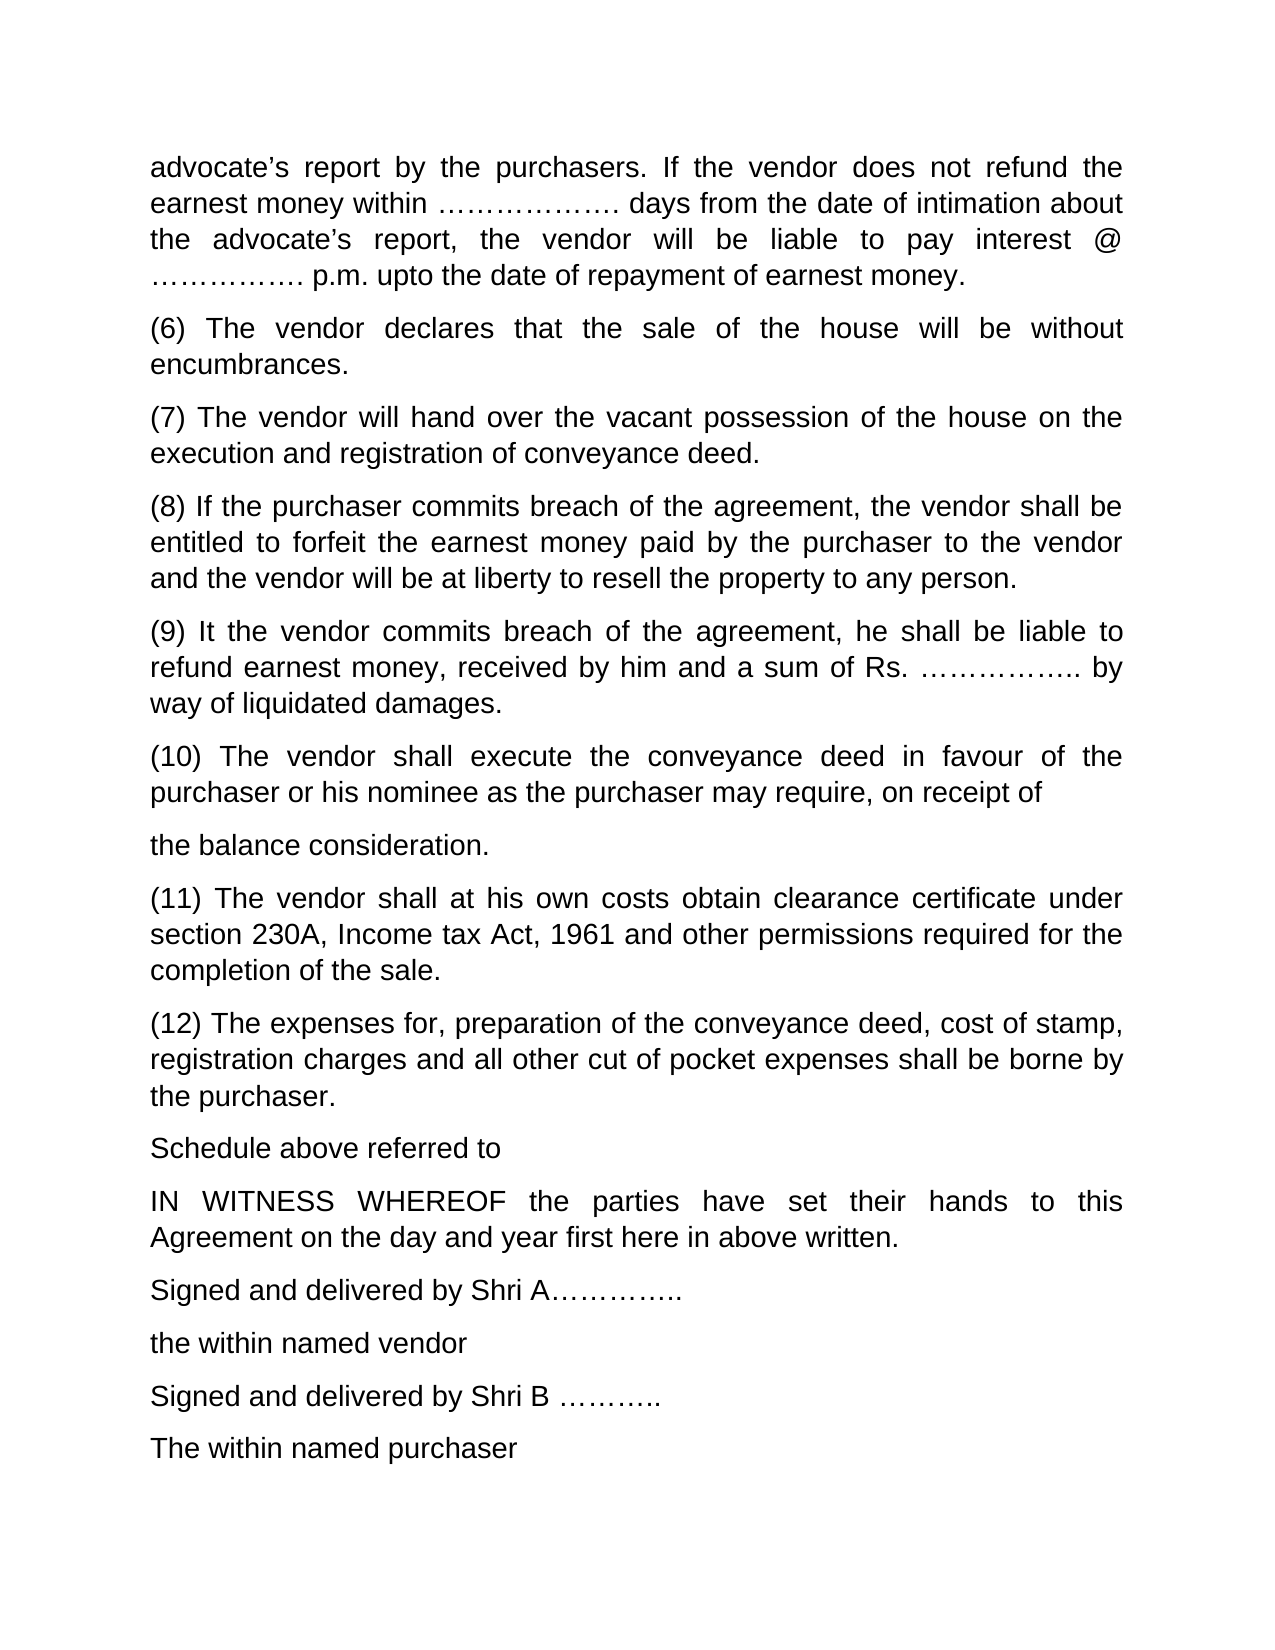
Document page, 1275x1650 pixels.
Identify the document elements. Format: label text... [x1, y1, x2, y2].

text the balance consideration. [150, 828, 1125, 862]
text (8) If the purchaser commits breach of the agreement, the vendor shall be entitled to forfeit the earnest money paid by the purchaser to the vendor and the vendor will be at liberty to resell the property to any person. [150, 489, 1125, 595]
text Signed and delivered by Shri B ……….. [150, 1379, 1125, 1412]
text Schedule above referred to [150, 1131, 1125, 1165]
text (7) The vendor will hand over the vacant possession of the house on the execution and registration of conveyance deed. [150, 400, 1125, 470]
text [150, 150, 1125, 292]
text the within named vendor [150, 1326, 1125, 1359]
text Signed and delivered by Shri A………….. [150, 1273, 1125, 1307]
text (11) The vendor shall at his own costs obtain clearance certificate under section 230A, Income tax Act, 1961 and other permissions required for the completion of the sale. [150, 881, 1125, 987]
text (10) The vendor shall execute the conveyance deed in favour of the purchaser or his nominee as the purchaser may require, on receipt of [150, 739, 1125, 809]
text (12) The expenses for, preparation of the conveyance deed, cost of stamp, registration charges and all other cut of pocket expenses shall be borne by the purchaser. [150, 1006, 1125, 1112]
text (9) It the vendor commits breach of the agreement, he shall be liable to refund earnest money, received by him and a sum of Rs. …………….. by way of liquidated damages. [150, 614, 1125, 720]
text (6) The vendor declares that the sale of the house will be without encumbrances. [150, 311, 1125, 381]
text The within named purchaser [150, 1432, 1125, 1465]
text IN WITNESS WHEREOF the parties have set their hands to this Agreement on the day and year first here in above written. [150, 1184, 1125, 1254]
